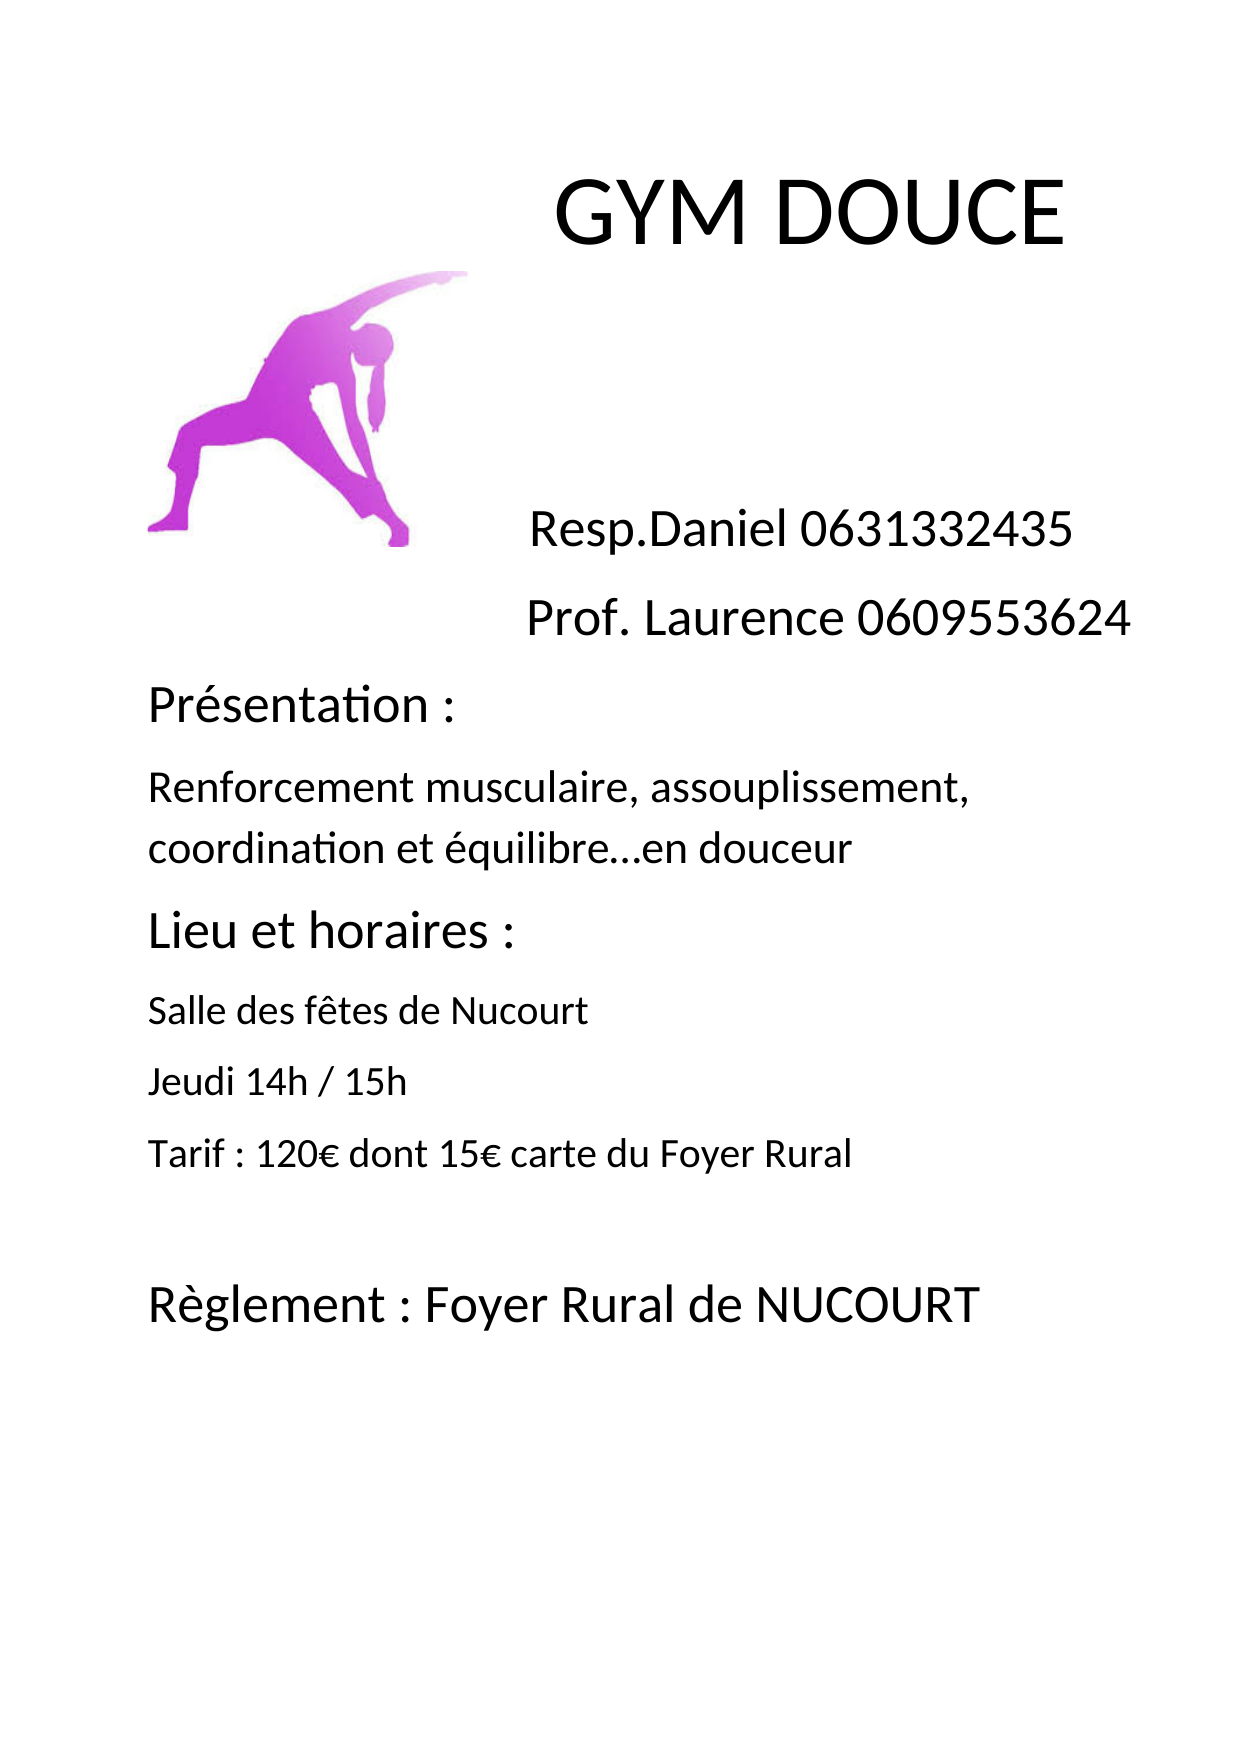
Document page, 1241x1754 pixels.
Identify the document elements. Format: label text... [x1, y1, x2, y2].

text Prof. Laurence 0609553624 [148, 582, 1181, 648]
text GYM DOUCE Resp.Daniel 0631332435 [148, 148, 1181, 560]
text Renforcement musculaire, assouplissement, coordination et équilibre…en douceur [148, 758, 1181, 874]
text Tarif : 120€ dont 15€ carte du Foyer Rural [148, 1127, 1181, 1178]
text Présentation : [148, 670, 1181, 736]
picture [147, 271, 468, 547]
text Lieu et horaires : [148, 896, 1181, 962]
text Jeudi 14h / 15h [148, 1055, 1181, 1106]
text Salle des fêtes de Nucourt [148, 984, 1181, 1034]
text Règlement : Foyer Rural de NUCOURT [148, 1270, 1181, 1336]
